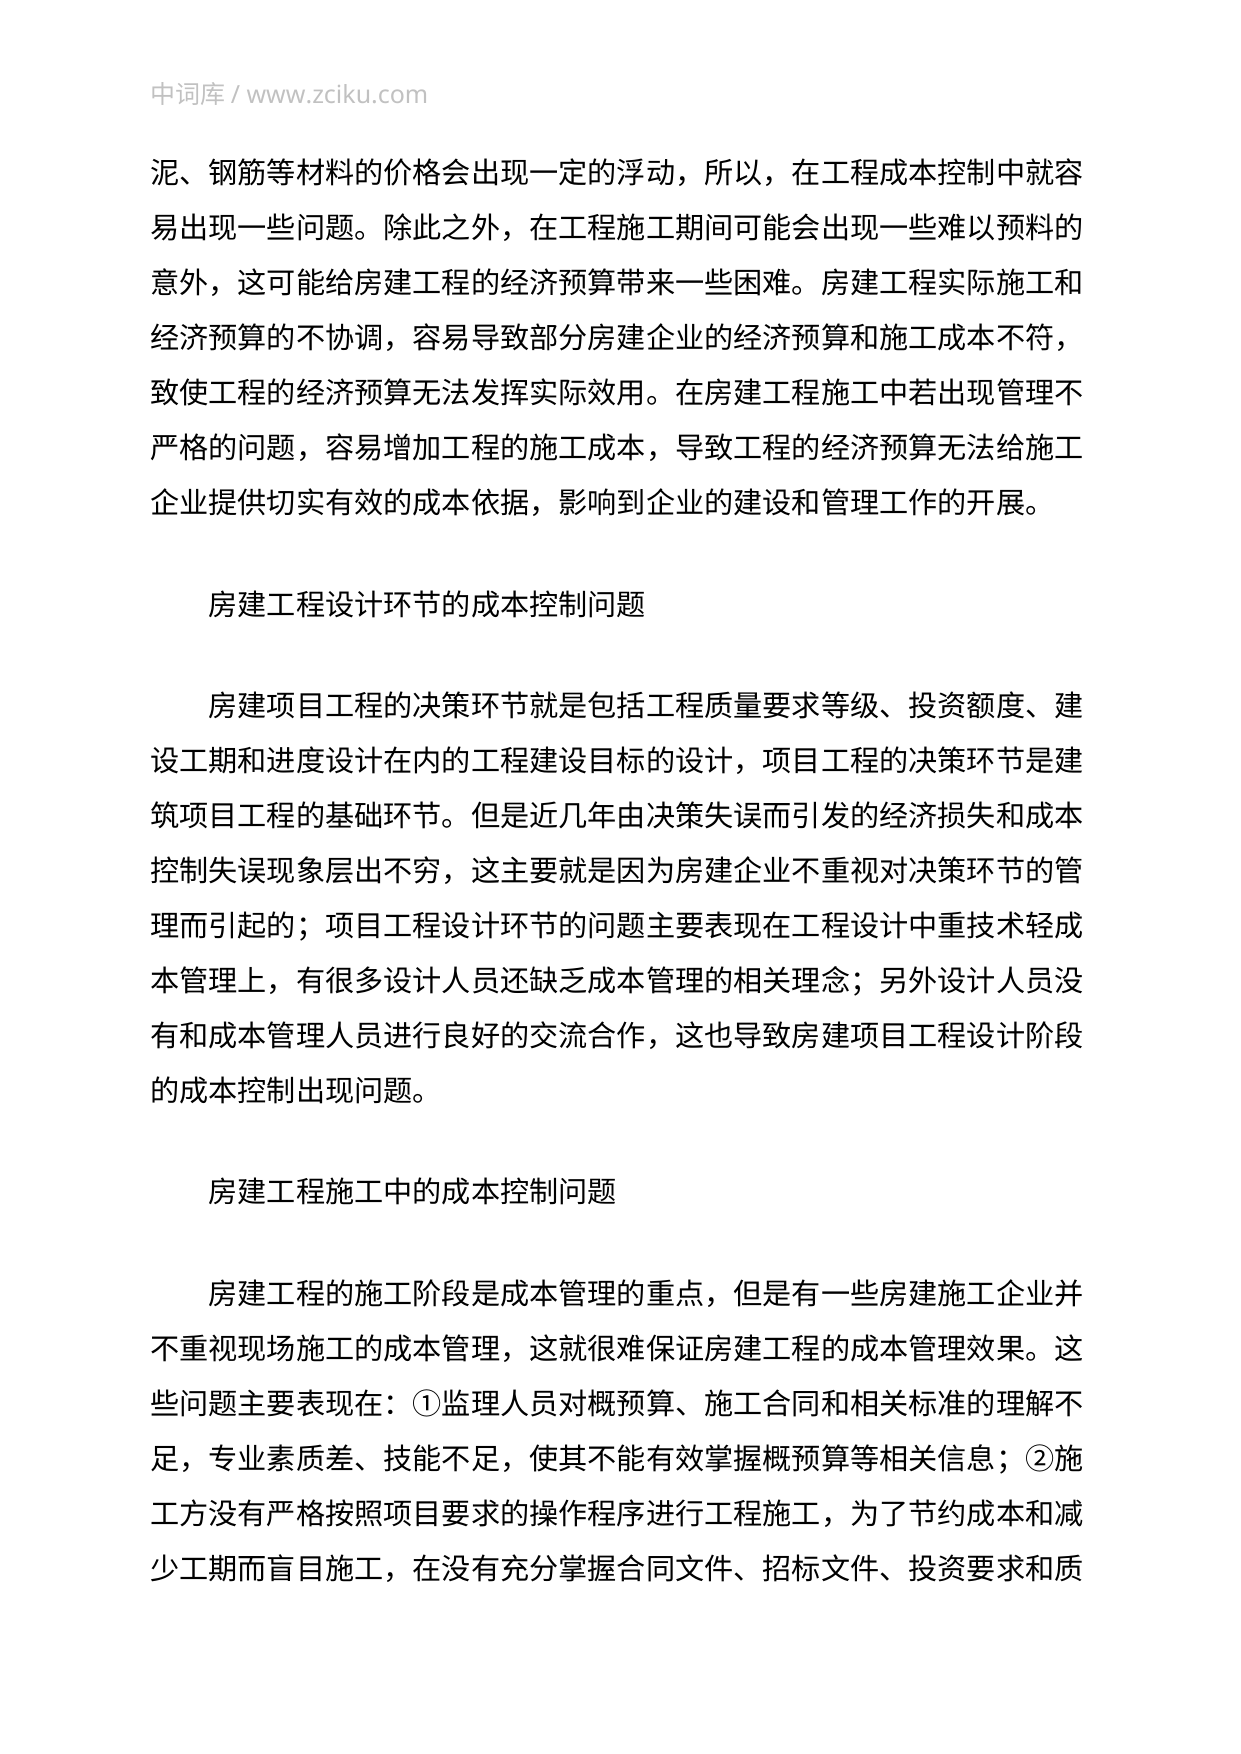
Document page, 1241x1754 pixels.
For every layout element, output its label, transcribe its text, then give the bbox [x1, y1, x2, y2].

text 房建工程设计环节的成本控制问题 [150, 581, 1090, 623]
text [150, 150, 1090, 522]
text 房建项目工程的决策环节就是包括工程质量要求等级、投资额度、建设工期和进度设计在内的工程建设目标的设计，项目工程的决策环节是建筑项目工程的基础环节。但是近几年由决策失误而引发的经济损失和成本控制失误现象层出不穷，这主要就是因为房建企业不重视对决策环节的管理而引起的；项目工程设计环节的问题主要表现在工程设计中重技术轻成本管理上，有很多设计人员还缺乏成本管理的相关理念；另外设计人员没有和成本管理人员进行良好的交流合作，这也导致房建项目工程设计阶段的成本控制出现问题。 [150, 683, 1090, 1109]
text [150, 1271, 1090, 1587]
text 房建工程施工中的成本控制问题 [150, 1169, 1090, 1211]
